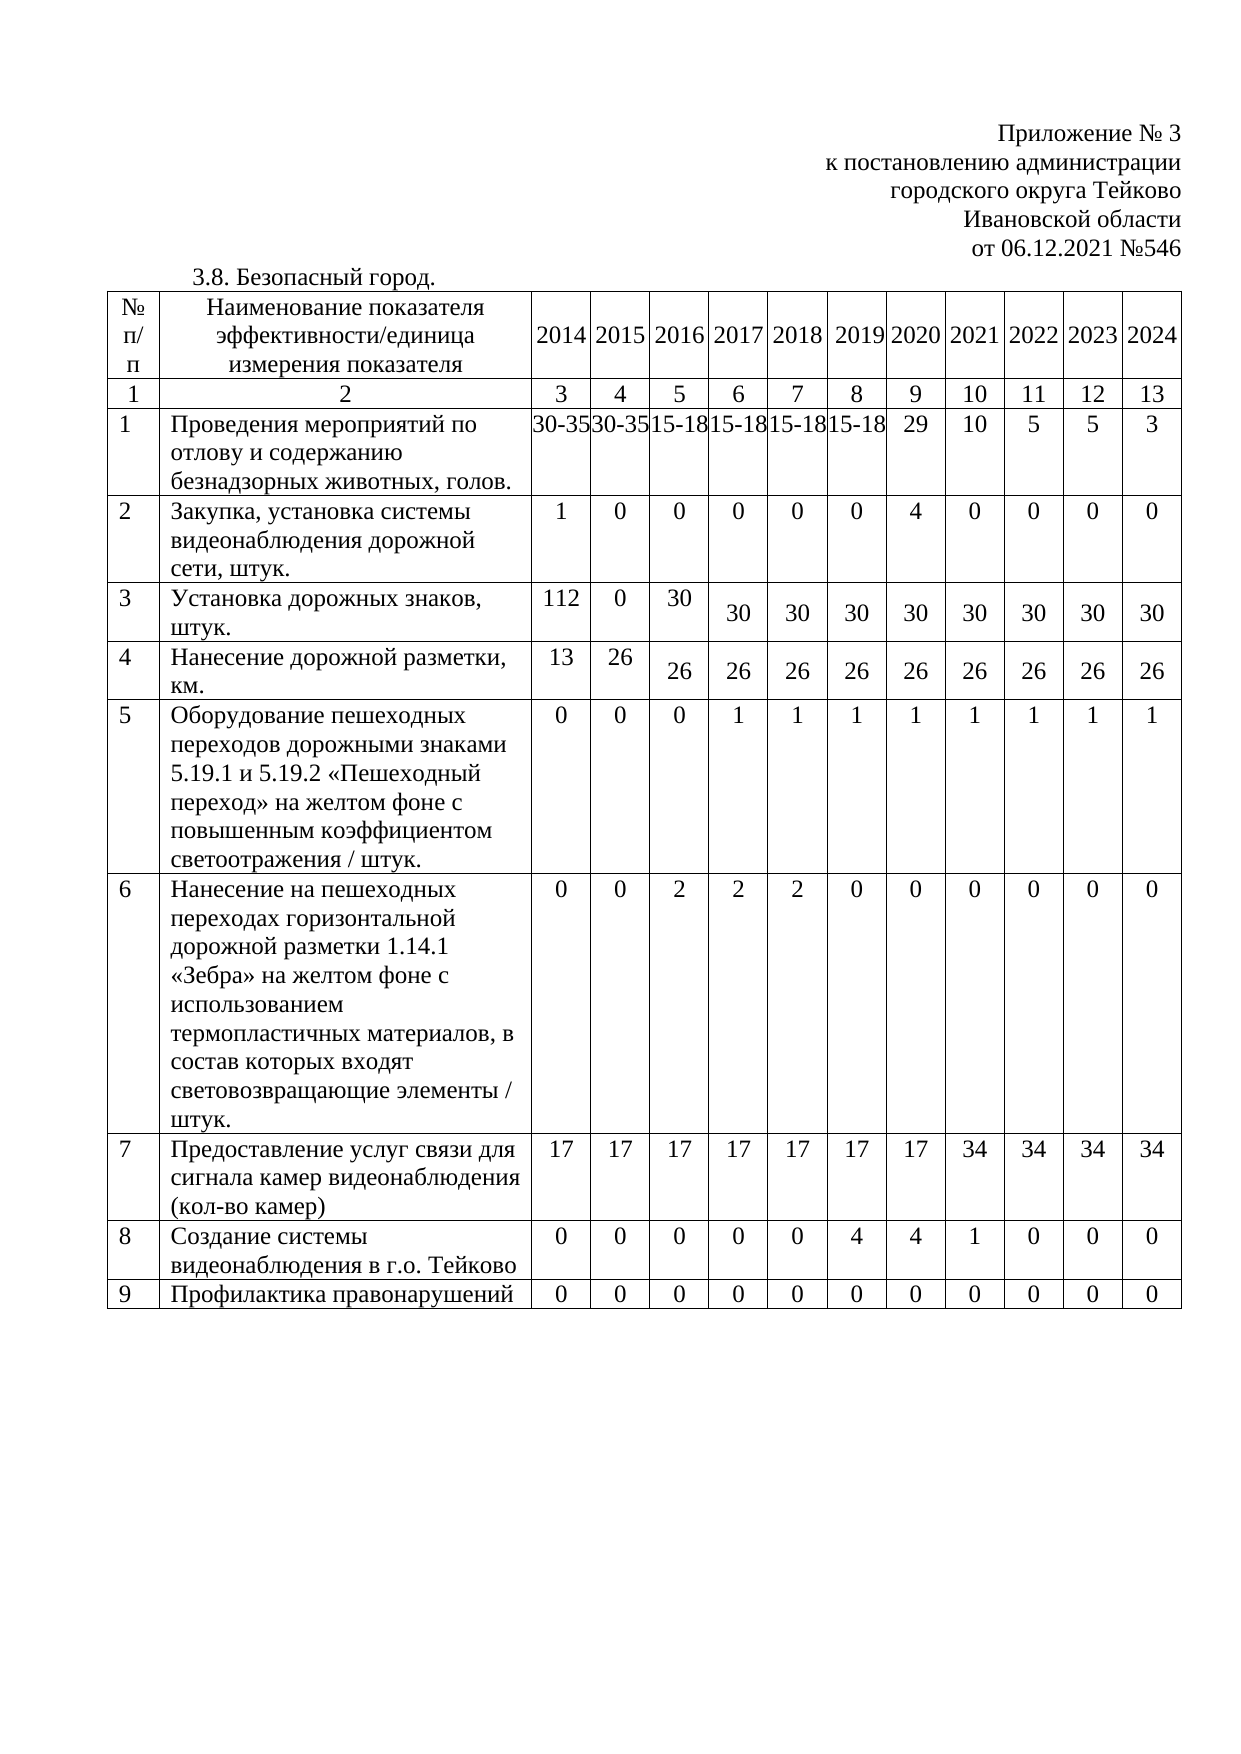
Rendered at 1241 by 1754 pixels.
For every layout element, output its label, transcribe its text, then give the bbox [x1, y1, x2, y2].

table_header Наименование показателя эффективности/единица измерения показателя [160, 292, 531, 378]
table_cell 17 [768, 1134, 827, 1220]
table_cell 5 [1064, 409, 1122, 495]
table_cell 26 [946, 642, 1004, 699]
table_cell 0 [591, 1280, 649, 1308]
table_cell 15-18 [768, 409, 827, 495]
table_cell 0 [1064, 874, 1122, 1133]
table_cell 30 [1005, 583, 1063, 641]
table_cell 30 [768, 583, 827, 641]
table_cell 34 [1064, 1134, 1122, 1220]
table_cell 1 [768, 700, 827, 873]
table_cell 0 [1123, 496, 1181, 582]
table_cell Нанесение дорожной разметки, км. [160, 642, 531, 699]
table_cell 0 [591, 496, 649, 582]
text Приложение № 3 [118, 118, 1181, 147]
table_cell 17 [887, 1134, 945, 1220]
table_cell 0 [650, 1221, 708, 1278]
table_cell 6 [709, 379, 767, 408]
table_cell 15-18 [650, 409, 708, 495]
table_cell 0 [1123, 1221, 1181, 1278]
table_cell 1 [946, 700, 1004, 873]
table_cell 0 [828, 874, 886, 1133]
table_header 2018 [768, 292, 827, 378]
table_cell 0 [828, 1280, 886, 1308]
table_cell 4 [887, 496, 945, 582]
table_cell 0 [828, 496, 886, 582]
table_cell 17 [828, 1134, 886, 1220]
table_cell 0 [532, 874, 590, 1133]
table_cell 0 [1005, 874, 1063, 1133]
table_cell Установка дорожных знаков, штук. [160, 583, 531, 641]
table_cell 0 [591, 583, 649, 641]
table_cell 1 [887, 700, 945, 873]
table_cell Оборудование пешеходных переходов дорожными знаками 5.19.1 и 5.19.2 «Пешеходный переход» на желтом фоне с повышенным коэффициентом светоотражения / штук. [160, 700, 531, 873]
table_cell 30 [1064, 583, 1122, 641]
table_cell 17 [709, 1134, 767, 1220]
table_cell 2 [709, 874, 767, 1133]
table_cell 112 [532, 583, 590, 641]
table_cell 0 [887, 874, 945, 1133]
table_cell 0 [768, 496, 827, 582]
table_cell 4 [828, 1221, 886, 1278]
table_cell 26 [1005, 642, 1063, 699]
table_cell 1 [1123, 700, 1181, 873]
table_header 2019 [828, 292, 886, 378]
table_cell 0 [768, 1221, 827, 1278]
table_cell 26 [709, 642, 767, 699]
text Ивановской области [118, 204, 1181, 233]
table_cell 7 [108, 1134, 159, 1220]
table_cell 15-18 [828, 409, 886, 495]
text 3.8. Безопасный город. [118, 262, 1181, 291]
table_cell 15-18 [709, 409, 767, 495]
table_cell 1 [828, 700, 886, 873]
table_cell 4 [887, 1221, 945, 1278]
table_cell 26 [1064, 642, 1122, 699]
table_cell 0 [650, 1280, 708, 1308]
table_cell 2 [768, 874, 827, 1133]
table_cell 1 [108, 409, 159, 495]
table_cell 0 [768, 1280, 827, 1308]
table_cell 8 [828, 379, 886, 408]
table_cell 0 [1005, 1221, 1063, 1278]
table_header 2016 [650, 292, 708, 378]
table_cell 0 [532, 1280, 590, 1308]
table_header 2022 [1005, 292, 1063, 378]
table_cell 0 [946, 496, 1004, 582]
table_cell 30 [828, 583, 886, 641]
table_cell 3 [1123, 409, 1181, 495]
table_cell 3 [108, 583, 159, 641]
table_cell 12 [1064, 379, 1122, 408]
table_cell 2 [108, 496, 159, 582]
table_cell 5 [108, 700, 159, 873]
table_cell 5 [650, 379, 708, 408]
table_cell 10 [946, 379, 1004, 408]
table_cell 0 [1064, 1221, 1122, 1278]
table_cell 34 [1005, 1134, 1063, 1220]
table_cell 0 [650, 700, 708, 873]
table_cell 1 [1005, 700, 1063, 873]
table_cell 0 [532, 700, 590, 873]
table_cell 13 [532, 642, 590, 699]
table_cell 17 [650, 1134, 708, 1220]
table_cell 7 [768, 379, 827, 408]
table_cell 26 [591, 642, 649, 699]
table_cell Предоставление услуг связи для сигнала камер видеонаблюдения (кол-во камер) [160, 1134, 531, 1220]
table_cell 30 [946, 583, 1004, 641]
table_cell 30 [709, 583, 767, 641]
table_cell Закупка, установка системы видеонаблюдения дорожной сети, штук. [160, 496, 531, 582]
table_cell 30-35 [532, 409, 590, 495]
table_cell Создание системы видеонаблюдения в г.о. Тейково [160, 1221, 531, 1278]
table_cell 0 [650, 496, 708, 582]
table_cell 0 [946, 1280, 1004, 1308]
table_header 2021 [946, 292, 1004, 378]
table_cell 4 [591, 379, 649, 408]
table_cell 5 [1005, 409, 1063, 495]
table_cell 1 [946, 1221, 1004, 1278]
table_cell 30 [1123, 583, 1181, 641]
table_cell Нанесение на пешеходных переходах горизонтальной дорожной разметки 1.14.1 «Зебра» на желтом фоне с использованием термопластичных материалов, в состав которых входят световозвращающие элементы / штук. [160, 874, 531, 1133]
table_cell 29 [887, 409, 945, 495]
table_cell 0 [591, 700, 649, 873]
table_cell 1 [709, 700, 767, 873]
table_cell 11 [1005, 379, 1063, 408]
table_cell Профилактика правонарушений [160, 1280, 531, 1308]
table_cell 0 [1005, 1280, 1063, 1308]
table_cell 10 [946, 409, 1004, 495]
table_cell 26 [828, 642, 886, 699]
table_cell 0 [591, 874, 649, 1133]
table_cell 30-35 [591, 409, 649, 495]
table_cell 30 [887, 583, 945, 641]
text к постановлению администрации [118, 147, 1181, 176]
table_cell 1 [108, 379, 159, 408]
text городского округа Тейково [118, 176, 1181, 204]
table_cell 4 [108, 642, 159, 699]
table_cell 13 [1123, 379, 1181, 408]
table_cell 34 [1123, 1134, 1181, 1220]
table_cell 2 [160, 379, 531, 408]
table_header 2023 [1064, 292, 1122, 378]
table_header 2014 [532, 292, 590, 378]
table_header 2024 [1123, 292, 1181, 378]
table_header № п/п [108, 292, 159, 378]
table_cell 0 [709, 1221, 767, 1278]
table_cell 17 [532, 1134, 590, 1220]
table_cell 17 [591, 1134, 649, 1220]
table_cell 0 [709, 496, 767, 582]
table_cell 26 [887, 642, 945, 699]
table_cell 2 [650, 874, 708, 1133]
table_cell 1 [532, 496, 590, 582]
table_cell 0 [1064, 496, 1122, 582]
table_cell 0 [1005, 496, 1063, 582]
table_cell 0 [1123, 874, 1181, 1133]
table_cell Проведения мероприятий по отлову и содержанию безнадзорных животных, голов. [160, 409, 531, 495]
table_cell 0 [887, 1280, 945, 1308]
table_cell 0 [1123, 1280, 1181, 1308]
table_cell 26 [1123, 642, 1181, 699]
table_cell 0 [532, 1221, 590, 1278]
table_cell 0 [946, 874, 1004, 1133]
table_cell 3 [532, 379, 590, 408]
table_cell 26 [768, 642, 827, 699]
text от 06.12.2021 №546 [118, 233, 1181, 262]
table_cell 34 [946, 1134, 1004, 1220]
table_cell 6 [108, 874, 159, 1133]
table_cell 0 [1064, 1280, 1122, 1308]
table_cell 30 [650, 583, 708, 641]
table_header 2017 [709, 292, 767, 378]
table_cell 9 [108, 1280, 159, 1308]
table_header 2020 [887, 292, 945, 378]
table_cell 9 [887, 379, 945, 408]
table_cell 26 [650, 642, 708, 699]
table_cell 8 [108, 1221, 159, 1278]
table_header 2015 [591, 292, 649, 378]
table_cell 0 [709, 1280, 767, 1308]
table_cell 0 [591, 1221, 649, 1278]
table_cell 1 [1064, 700, 1122, 873]
